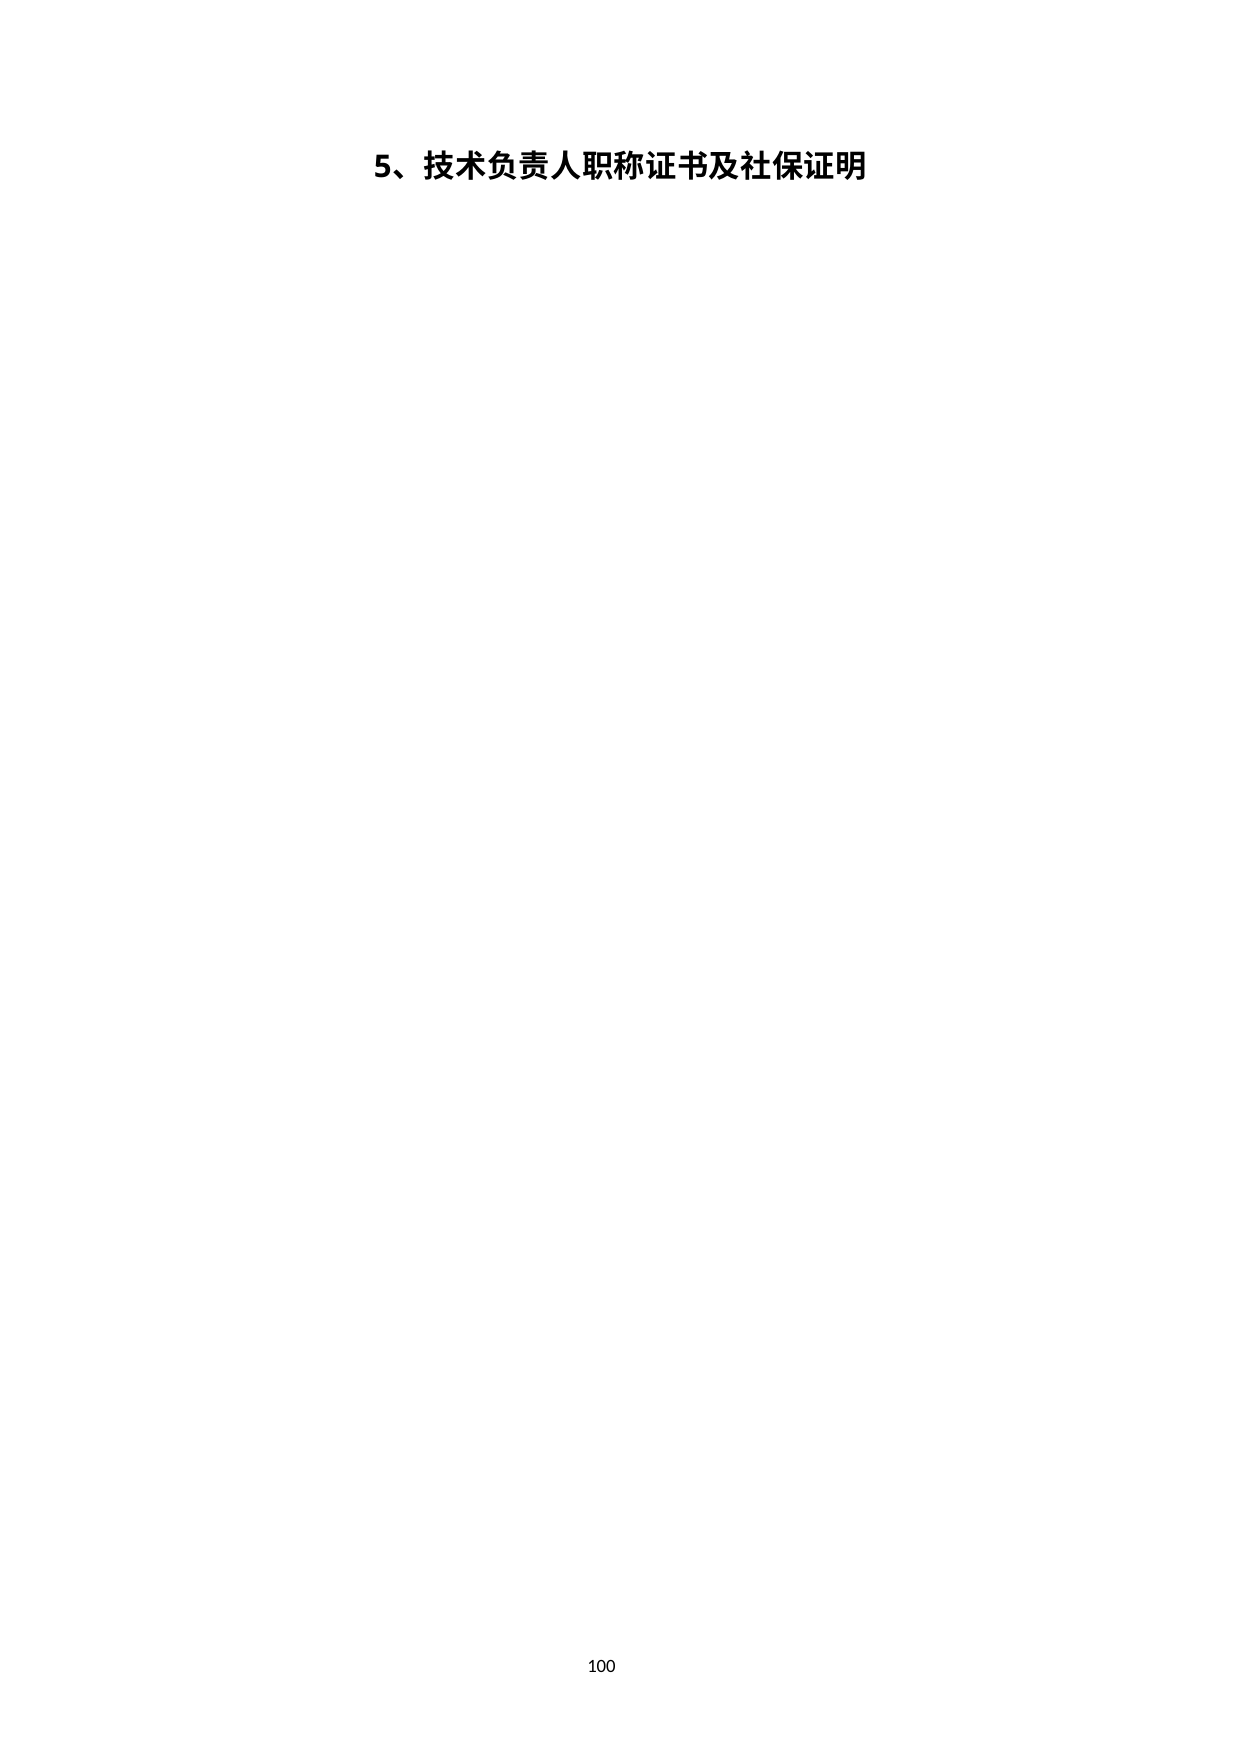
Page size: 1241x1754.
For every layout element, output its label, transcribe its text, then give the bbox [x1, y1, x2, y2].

text 5、技术负责人职称证书及社保证明 [118, 141, 1122, 186]
